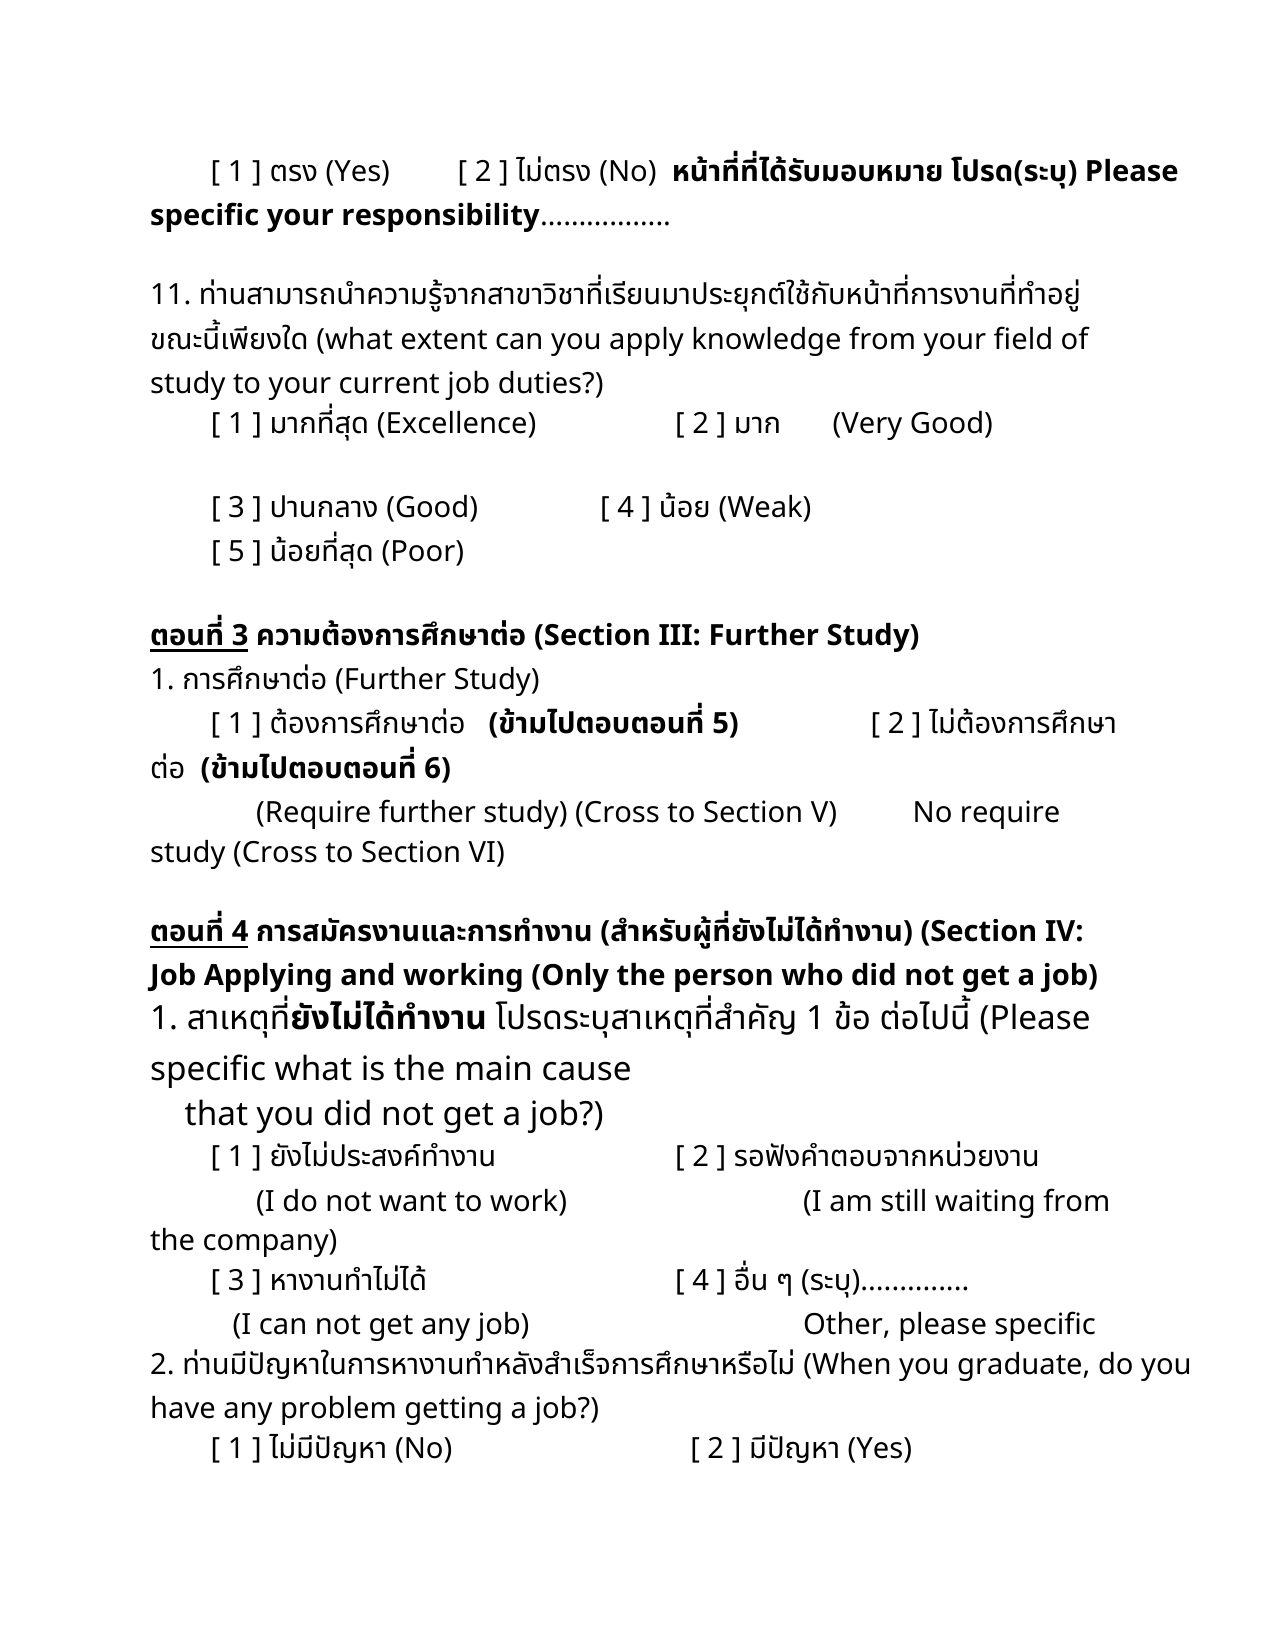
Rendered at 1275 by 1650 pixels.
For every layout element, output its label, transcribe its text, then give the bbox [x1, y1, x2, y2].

text 2. ท่านมีปัญหาในการหางานทำหลังสำเร็จการศึกษาหรือไม่ (When you graduate, do you have any problem getting a job?) [150, 1343, 1213, 1427]
text (I do not want to work) (I am still waiting from the company) [150, 1180, 1125, 1259]
text [ 3 ] ปานกลาง (Good) [ 4 ] น้อย (Weak) [150, 486, 1125, 530]
text (Require further study) (Cross to Section V) No require study (Cross to Section VI) [150, 791, 1125, 871]
text ตอนที่ 4 การสมัครงานและการทำงาน (สำหรับผู้ที่ยังไม่ได้ทำงาน) (Section IV: Job Applying and working (Only the person who did not get a job) [150, 910, 1125, 994]
text [ 1 ] ต้องการศึกษาต่อ (ข้ามไปตอบตอนที่ 5) [ 2 ] ไม่ต้องการศึกษาต่อ (ข้ามไปตอบตอนที่ 6) [150, 703, 1125, 791]
text [ 1 ] ไม่มีปัญหา (No) [ 2 ] มีปัญหา (Yes) [150, 1427, 1125, 1471]
text [ 1 ] ยังไม่ประสงค์ทำงาน [ 2 ] รอฟังคำตอบจากหน่วยงาน [150, 1136, 1125, 1180]
text 1. การศึกษาต่อ (Further Study) [150, 658, 1125, 703]
text 1. สาเหตุที่ยังไม่ได้ทำงาน โปรดระบุสาเหตุที่สำคัญ 1 ข้อ ต่อไปนี้ (Please specific what is the main cause [150, 994, 1125, 1090]
text [ 5 ] น้อยที่สุด (Poor) [150, 530, 1125, 574]
text ตอนที่ 3 ความต้องการศึกษาต่อ (Section III: Further Study) [150, 614, 1125, 658]
text [ 3 ] หางานทำไม่ได้ [ 4 ] อื่น ๆ (ระบุ).............. [150, 1259, 1125, 1303]
text (I can not get any job) Other, please specific [150, 1303, 1125, 1343]
text that you did not get a job?) [150, 1090, 1125, 1136]
text [ 1 ] ตรง (Yes) [ 2 ] ไม่ตรง (No) หน้าที่ที่ได้รับมอบหมาย โปรด(ระบุ) Please specific your responsibility…………….. [150, 150, 1228, 234]
text [ 1 ] มากที่สุด (Excellence) [ 2 ] มาก (Very Good) [150, 402, 1125, 486]
text 11. ท่านสามารถนำความรู้จากสาขาวิชาที่เรียนมาประยุกต์ใช้กับหน้าที่การงานที่ทำอยู่ขณะนี้เพียงใด (what extent can you apply knowledge from your field of study to your current job duties?) [150, 274, 1125, 402]
